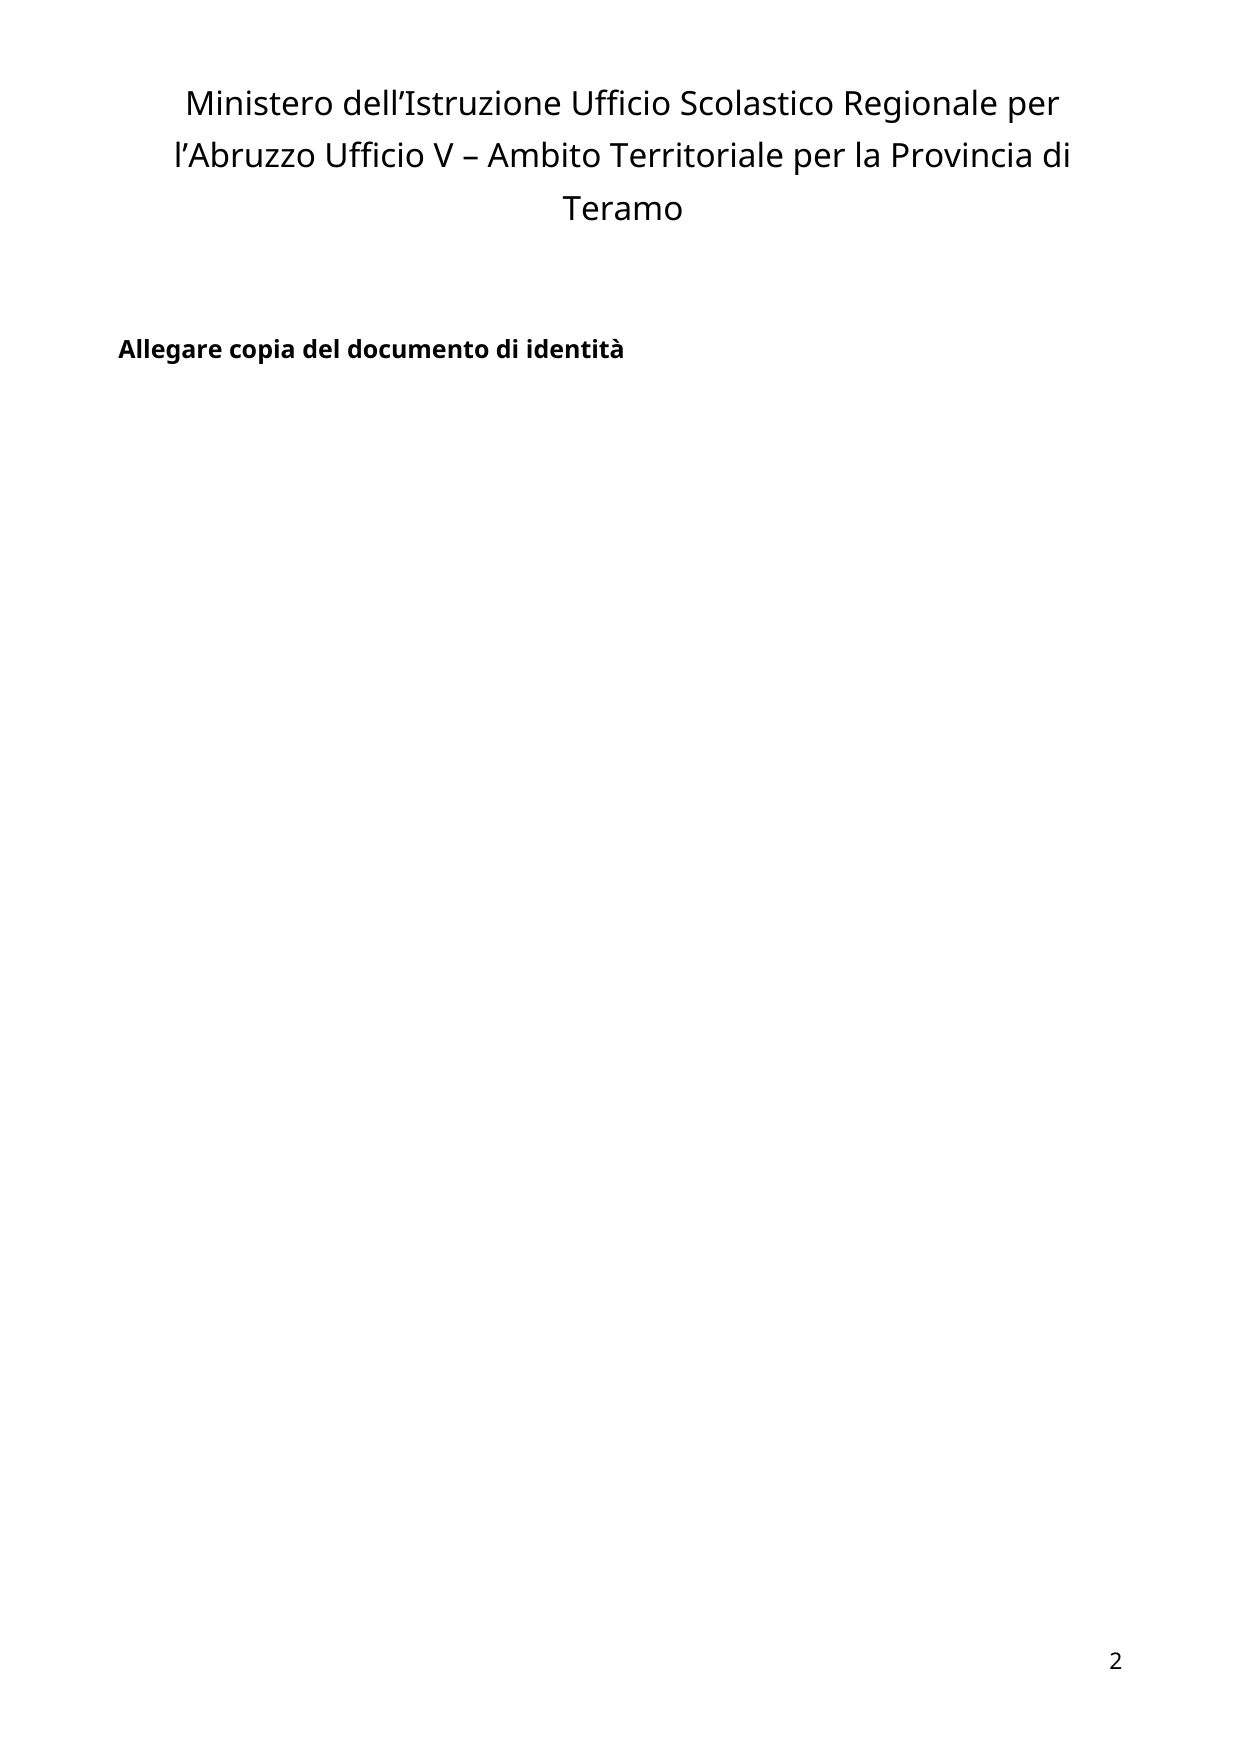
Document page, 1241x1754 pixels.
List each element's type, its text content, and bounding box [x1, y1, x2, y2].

text Allegare copia del documento di identità [118, 332, 1122, 366]
